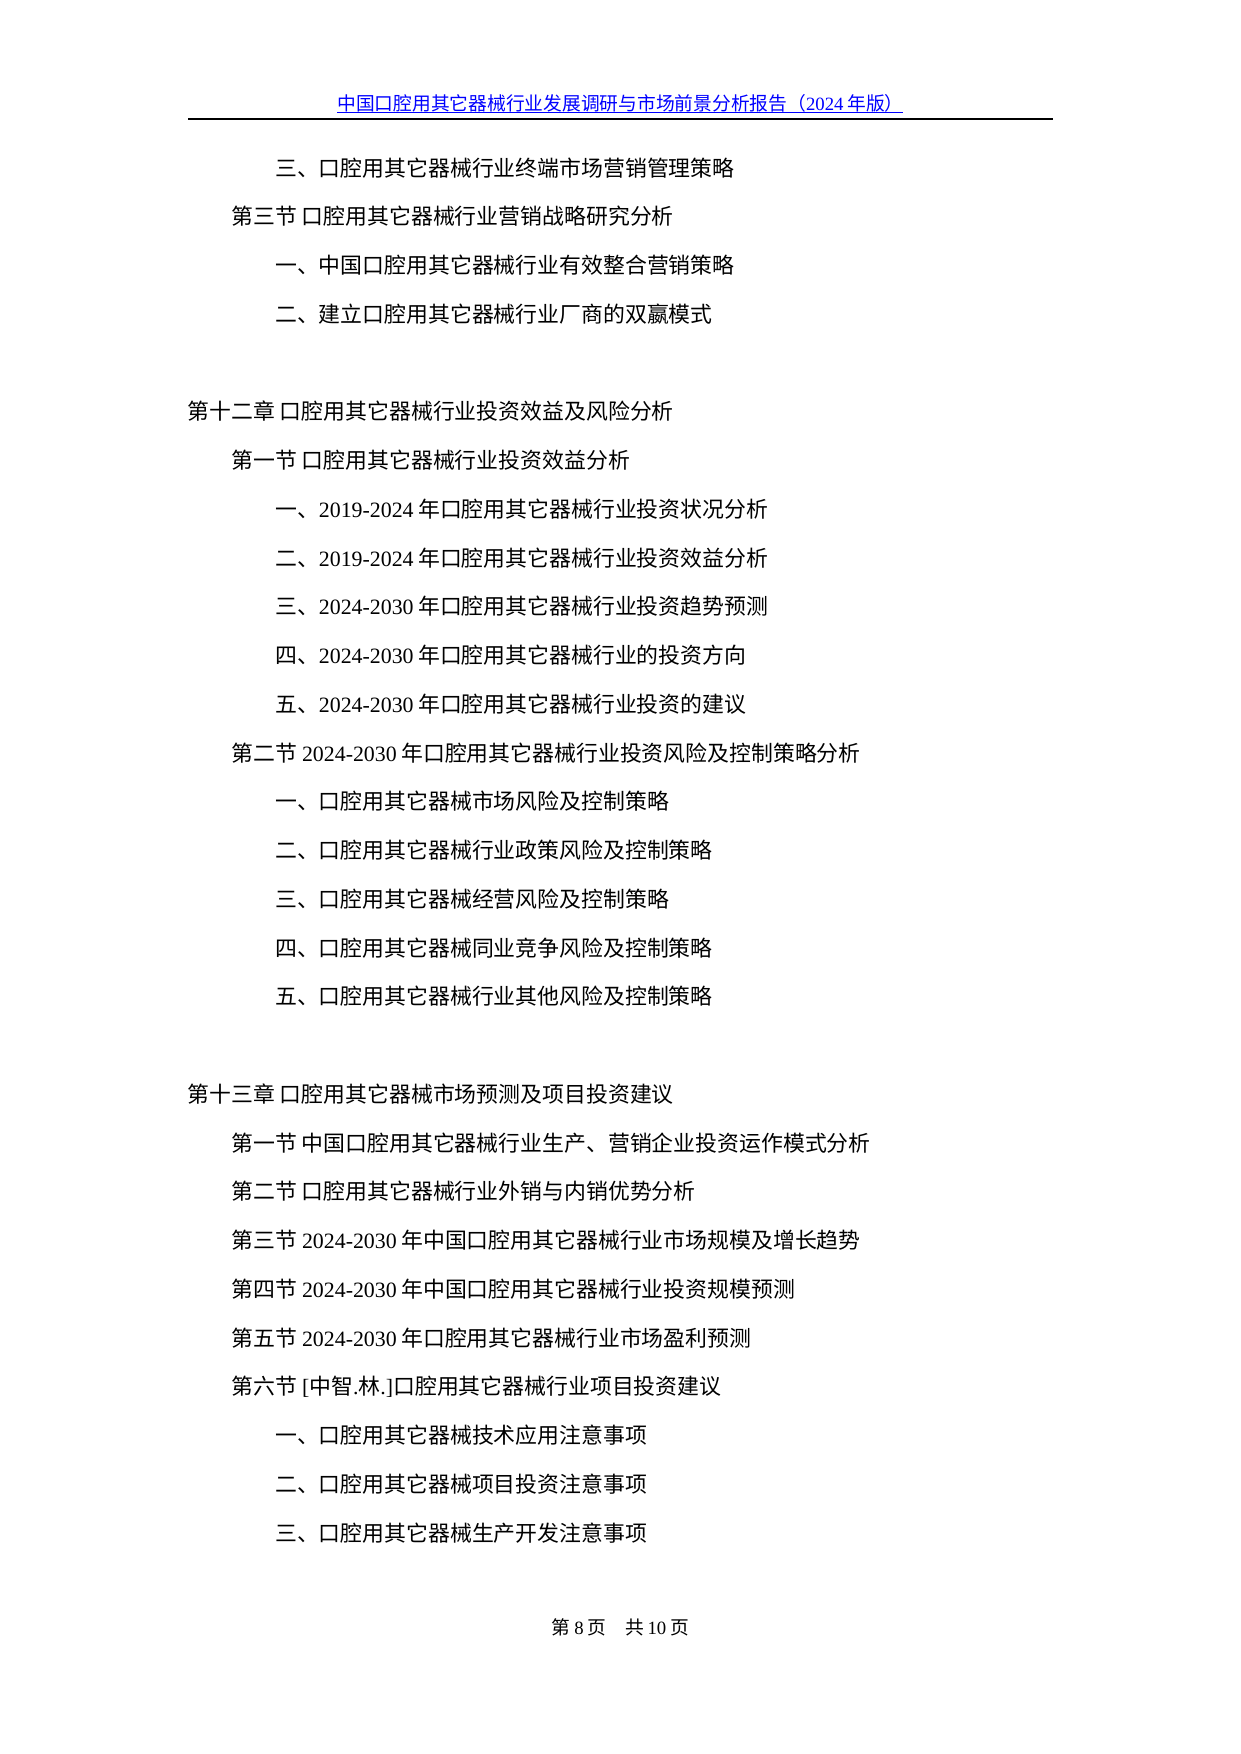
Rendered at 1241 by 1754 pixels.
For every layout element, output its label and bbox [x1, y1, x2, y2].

text [187, 150, 1053, 1548]
